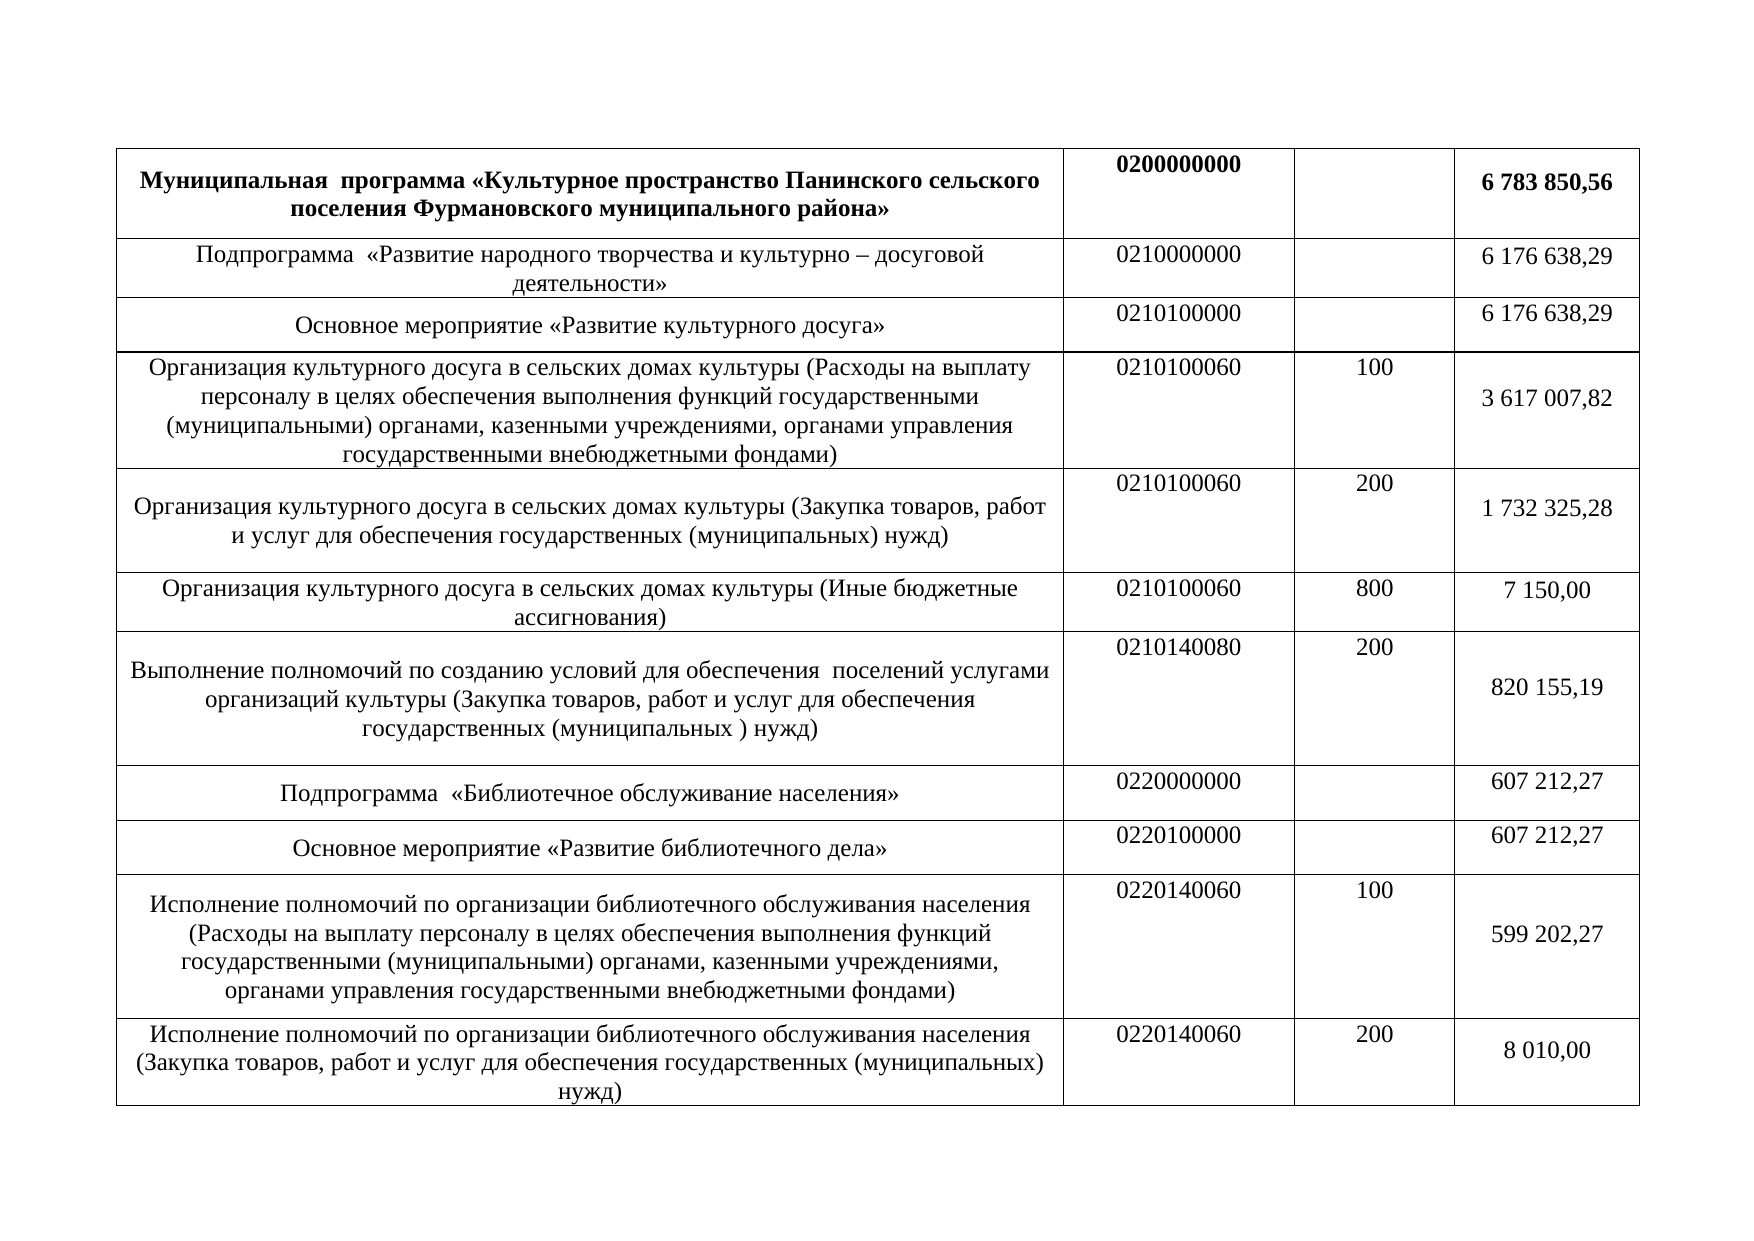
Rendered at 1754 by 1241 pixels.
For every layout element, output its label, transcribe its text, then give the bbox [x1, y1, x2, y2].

table_cell 800 [1295, 573, 1454, 631]
table_cell 0210100060 [1064, 573, 1294, 631]
table_cell 0220100000 [1064, 821, 1294, 874]
table_cell 0210100060 [1064, 353, 1294, 467]
table_cell 0210100000 [1064, 298, 1294, 351]
table_cell 599 202,27 [1455, 875, 1639, 1018]
table_cell Выполнение полномочий по созданию условий для обеспечения поселений услугами организаций культуры (Закупка товаров, работ и услуг для обеспечения государственных (муниципальных ) нужд) [117, 632, 1063, 765]
table_cell [1295, 149, 1454, 238]
table_cell 1 732 325,28 [1455, 469, 1639, 572]
table_cell 0210140080 [1064, 632, 1294, 765]
table_cell 607 212,27 [1455, 766, 1639, 819]
table_cell 200 [1295, 632, 1454, 765]
table_cell 820 155,19 [1455, 632, 1639, 765]
table_cell 100 [1295, 875, 1454, 1018]
table_cell 3 617 007,82 [1455, 353, 1639, 467]
table_cell 200 [1295, 469, 1454, 572]
table_cell 607 212,27 [1455, 821, 1639, 874]
table_cell 6 176 638,29 [1455, 239, 1639, 297]
table_cell 6 783 850,56 [1455, 149, 1639, 238]
table_cell [1295, 766, 1454, 819]
table_cell Основное мероприятие «Развитие культурного досуга» [117, 298, 1063, 351]
table_cell Основное мероприятие «Развитие библиотечного дела» [117, 821, 1063, 874]
table_cell 7 150,00 [1455, 573, 1639, 631]
table_cell 6 176 638,29 [1455, 298, 1639, 351]
table_cell [1295, 239, 1454, 297]
table_cell Исполнение полномочий по организации библиотечного обслуживания населения (Расходы на выплату персоналу в целях обеспечения выполнения функций государственными (муниципальными) органами, казенными учреждениями, органами управления государственными внебюджетными фондами) [117, 875, 1063, 1018]
table_cell Муниципальная программа «Культурное пространство Панинского сельского поселения Фурмановского муниципального района» [117, 149, 1063, 238]
table_cell 100 [1295, 353, 1454, 467]
table_cell 8 010,00 [1455, 1019, 1639, 1105]
table_cell 0220000000 [1064, 766, 1294, 819]
table_cell 0220140060 [1064, 1019, 1294, 1105]
table_cell 200 [1295, 1019, 1454, 1105]
table_cell 0220140060 [1064, 875, 1294, 1018]
table_cell 0210100060 [1064, 469, 1294, 572]
table_cell Подпрограмма «Библиотечное обслуживание населения» [117, 766, 1063, 819]
table_cell [1295, 298, 1454, 351]
table_cell 0200000000 [1064, 149, 1294, 238]
table_cell Организация культурного досуга в сельских домах культуры (Иные бюджетные ассигнования) [117, 573, 1063, 631]
table_cell Организация культурного досуга в сельских домах культуры (Закупка товаров, работ и услуг для обеспечения государственных (муниципальных) нужд) [117, 469, 1063, 572]
table_cell Подпрограмма «Развитие народного творчества и культурно – досуговой деятельности» [117, 239, 1063, 297]
table_cell Организация культурного досуга в сельских домах культуры (Расходы на выплату персоналу в целях обеспечения выполнения функций государственными (муниципальными) органами, казенными учреждениями, органами управления государственными внебюджетными фондами) [117, 353, 1063, 467]
table_cell [1295, 821, 1454, 874]
table_cell 0210000000 [1064, 239, 1294, 297]
table_cell Исполнение полномочий по организации библиотечного обслуживания населения (Закупка товаров, работ и услуг для обеспечения государственных (муниципальных) нужд) [117, 1019, 1063, 1105]
